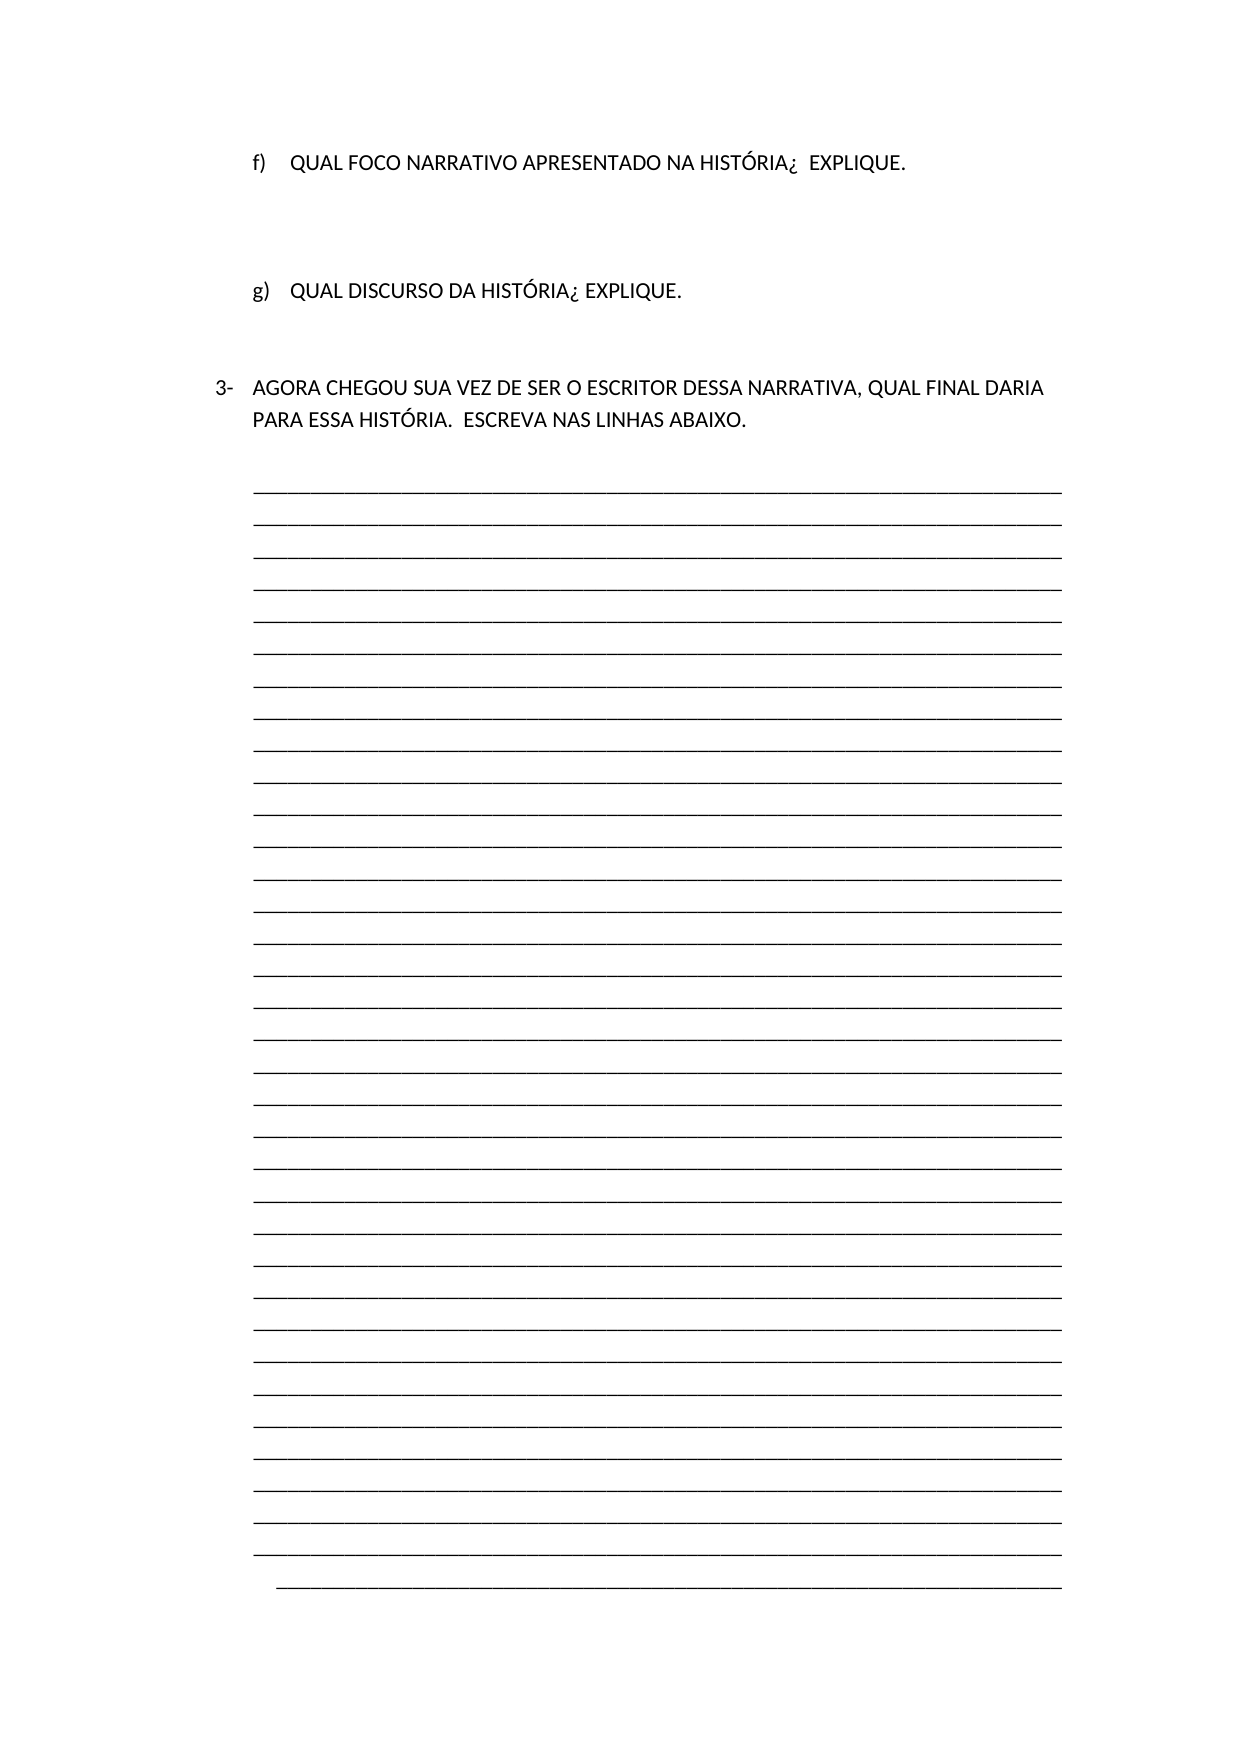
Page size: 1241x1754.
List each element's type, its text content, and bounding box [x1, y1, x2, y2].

list ___________________________________________________________________________________________________________________________________________________________________________________________________________________________________________________________________________________________________________________________________________________________________________________________________________________________________________________________________________________________________________________________________________________________________________________________________________________________________________________________________________________________________________________________________________________________________________________________________________________________________________________________________________________________________________________________________________________________________________________________________________________________________________________________________________________________________________________________________________________________________________________________________________________________________________________________________________________________________________________________________________________________________________________________________________________________________________________________________________________________________________________________________________________________________________________________________________________________________________________________________________________________________________________________________________________________________________________________________________________________________________________________________________________________________________________________________________________________________________________________________________________________________________________________________________________________________________________________________________________________________________________________________________________________________________________________________________________________________________________________________________________________________________________________________________________________________________________________________________________________________________________________________________________________________________________ [252, 469, 1063, 1592]
list AGORA CHEGOU SUA VEZ DE SER O ESCRITOR DESSA NARRATIVA, QUAL FINAL DARIA PARA ESSA HISTÓRIA. ESCREVA NAS LINHAS ABAIXO. [215, 373, 1063, 433]
list QUAL FOCO NARRATIVO APRESENTADO NA HISTÓRIA¿ EXPLIQUE. [252, 148, 1063, 176]
list QUAL DISCURSO DA HISTÓRIA¿ EXPLIQUE. [252, 276, 1063, 304]
